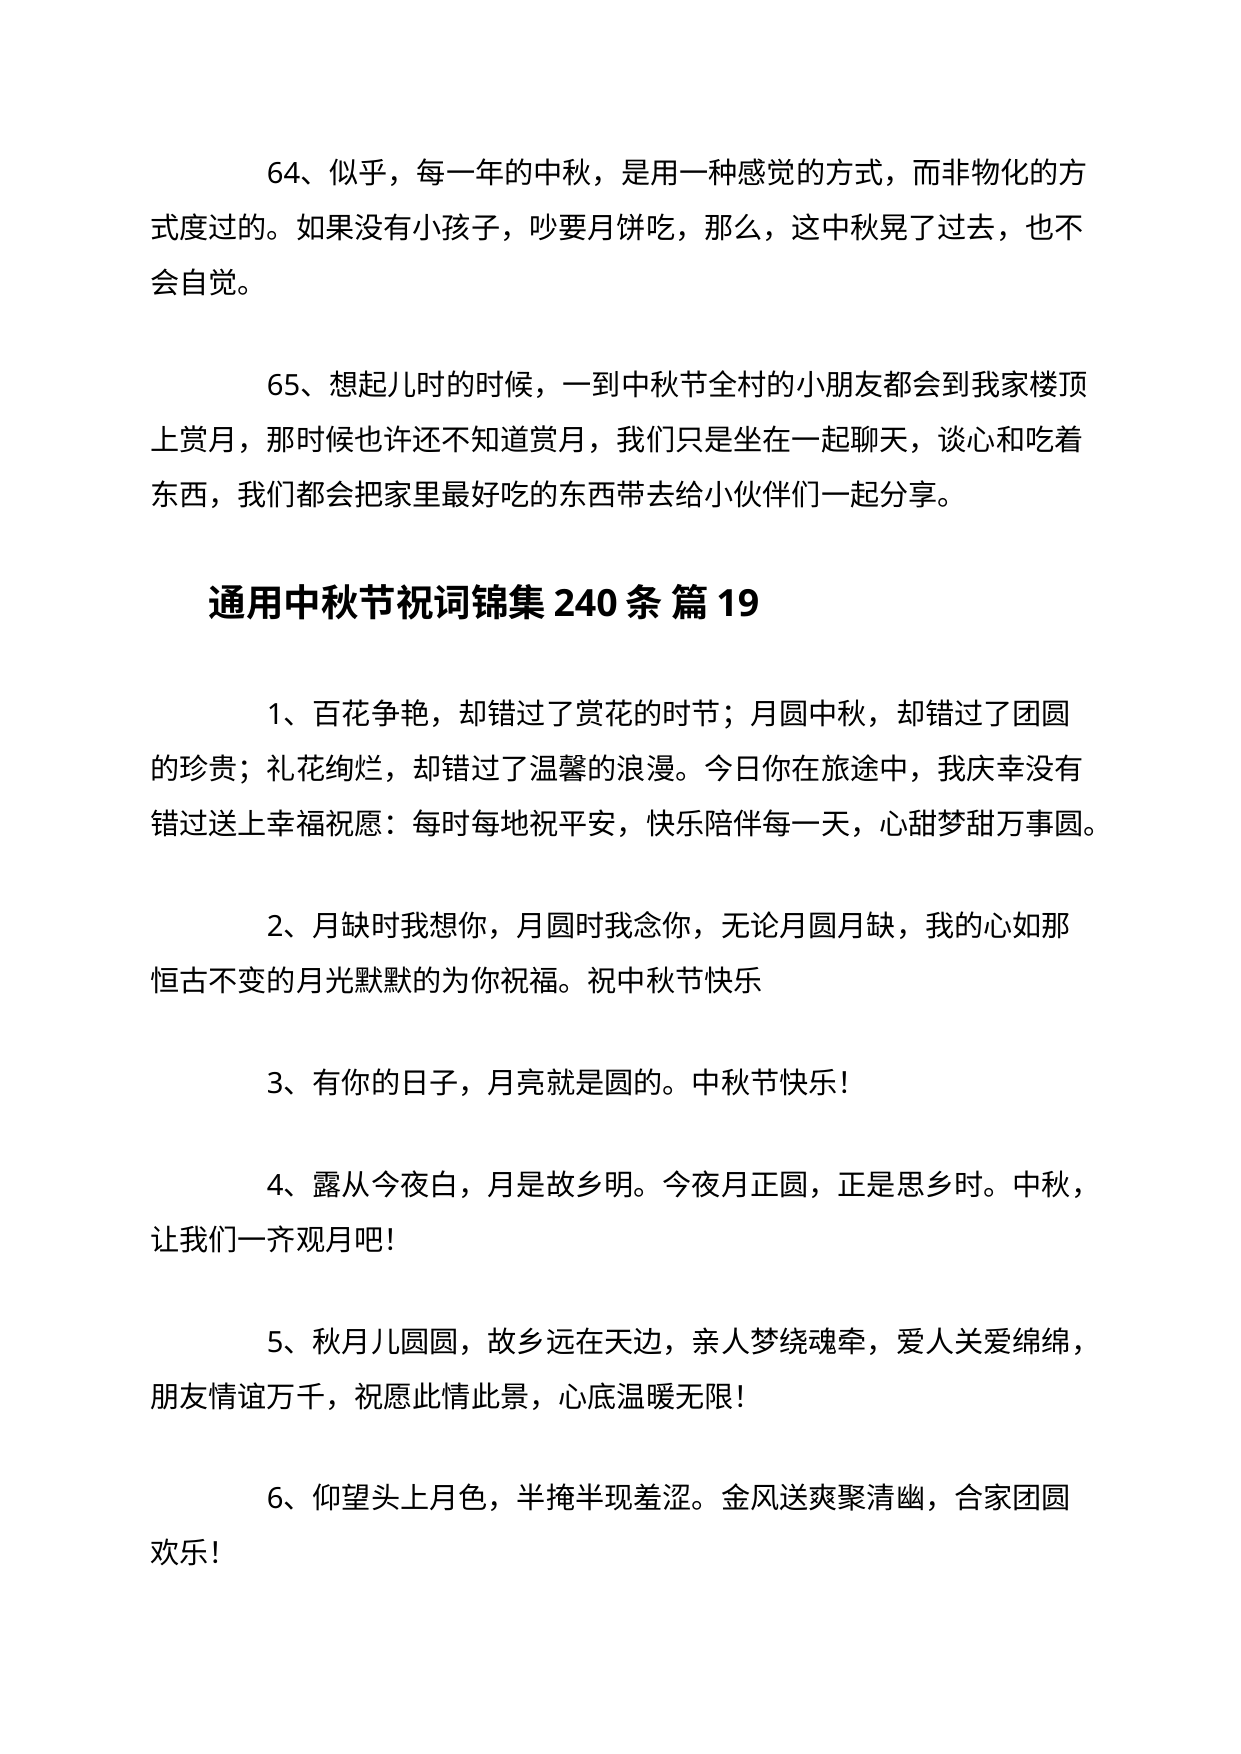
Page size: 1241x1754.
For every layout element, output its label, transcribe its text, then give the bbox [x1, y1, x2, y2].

text 2、月缺时我想你，月圆时我念你，无论月圆月缺，我的心如那恒古不变的月光默默的为你祝福。祝中秋节快乐 [150, 903, 1090, 1000]
text 1、百花争艳，却错过了赏花的时节；月圆中秋，却错过了团圆的珍贵；礼花绚烂，却错过了温馨的浪漫。今日你在旅途中，我庆幸没有错过送上幸福祝愿：每时每地祝平安，快乐陪伴每一天，心甜梦甜万事圆。 [150, 691, 1090, 843]
text 4、露从今夜白，月是故乡明。今夜月正圆，正是思乡时。中秋，让我们一齐观月吧！ [150, 1161, 1090, 1259]
text 5、秋月儿圆圆，故乡远在天边，亲人梦绕魂牵，爱人关爱绵绵，朋友情谊万千，祝愿此情此景，心底温暖无限！ [150, 1318, 1090, 1415]
text 64、似乎，每一年的中秋，是用一种感觉的方式，而非物化的方式度过的。如果没有小孩子，吵要月饼吃，那么，这中秋晃了过去，也不会自觉。 [150, 150, 1090, 302]
text 65、想起儿时的时候，一到中秋节全村的小朋友都会到我家楼顶上赏月，那时候也许还不知道赏月，我们只是坐在一起聊天，谈心和吃着东西，我们都会把家里最好吃的东西带去给小伙伴们一起分享。 [150, 362, 1090, 514]
text 通用中秋节祝词锦集240条 篇19 [150, 573, 1090, 628]
text 6、仰望头上月色，半掩半现羞涩。金风送爽聚清幽，合家团圆欢乐！ [150, 1475, 1090, 1572]
text 3、有你的日子，月亮就是圆的。中秋节快乐！ [150, 1059, 1090, 1102]
